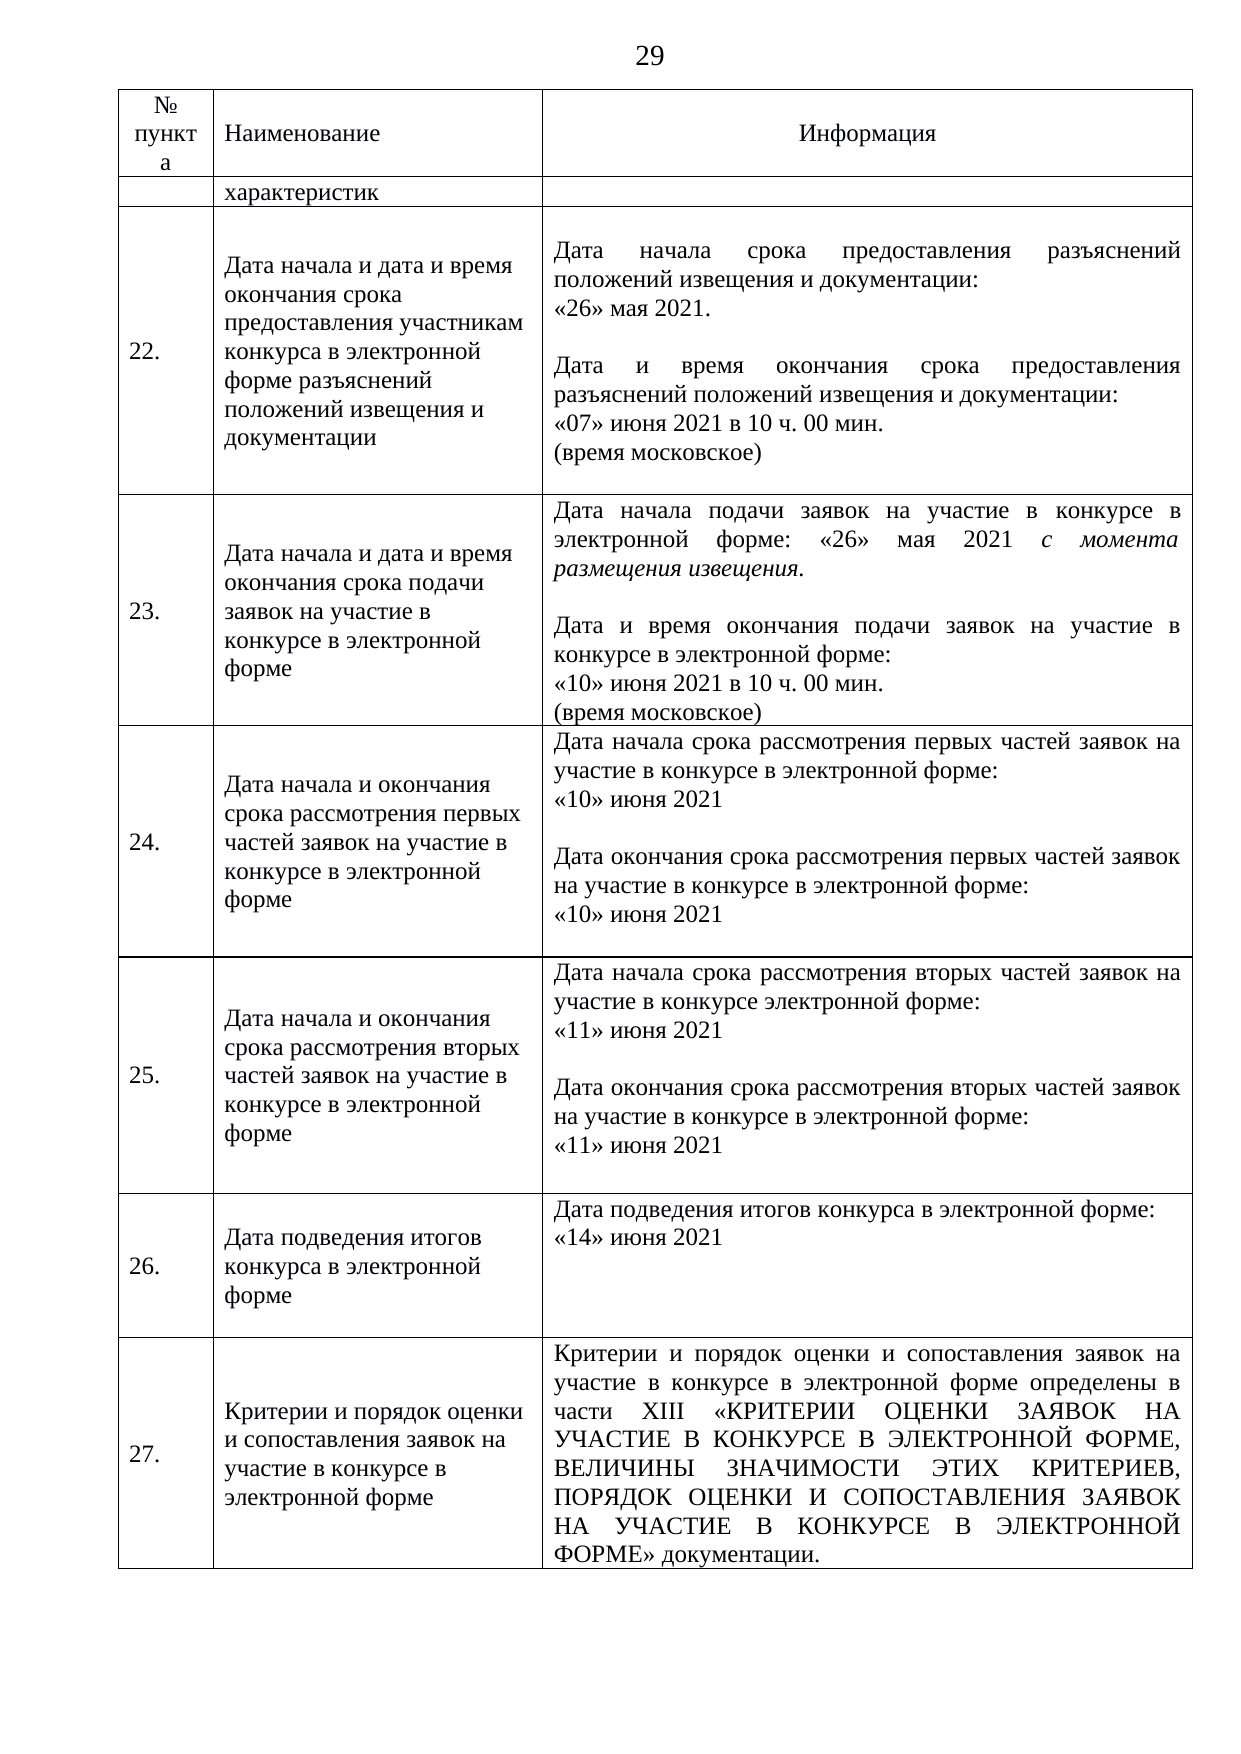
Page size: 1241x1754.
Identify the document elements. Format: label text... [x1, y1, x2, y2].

table_cell [119, 958, 213, 1193]
table_cell [119, 177, 213, 206]
table_cell Дата начала срока предоставления разъяснений положений извещения и документации: «26» мая 2021. Дата и время окончания срока предоставления разъяснений положений извещения и документации: «07» июня 2021 в 10 ч. 00 мин. (время московское) [543, 207, 1192, 494]
table_cell Дата начала срока рассмотрения первых частей заявок на участие в конкурсе в электронной форме: «10» июня 2021 Дата окончания срока рассмотрения первых частей заявок на участие в конкурсе в электронной форме: «10» июня 2021 [543, 726, 1192, 956]
table_cell Дата начала и дата и время окончания срока подачи заявок на участие в конкурсе в электронной форме [214, 495, 542, 725]
table_cell [119, 207, 213, 494]
table_cell Дата начала подачи заявок на участие в конкурсе в электронной форме: «26» мая 2021 с момента размещения извещения. Дата и время окончания подачи заявок на участие в конкурсе в электронной форме: «10» июня 2021 в 10 ч. 00 мин. (время московское) [543, 495, 1192, 725]
table_cell Дата начала и дата и время окончания срока предоставления участникам конкурса в электронной форме разъяснений положений извещения и документации [214, 207, 542, 494]
table_cell [119, 1194, 213, 1337]
table_cell [119, 726, 213, 956]
table_cell Дата начала и окончания срока рассмотрения первых частей заявок на участие в конкурсе в электронной форме [214, 726, 542, 956]
table_header № пункта [119, 90, 213, 176]
table_cell Дата начала и окончания срока рассмотрения вторых частей заявок на участие в конкурсе в электронной форме [214, 958, 542, 1193]
table_header Информация [543, 90, 1192, 176]
table_cell Дата подведения итогов конкурса в электронной форме: «14» июня 2021 [543, 1194, 1192, 1337]
table_cell Критерии и порядок оценки и сопоставления заявок на участие в конкурсе в электронной форме определены в части XIII «КРИТЕРИИ ОЦЕНКИ ЗАЯВОК НА УЧАСТИЕ В КОНКУРСЕ В ЭЛЕКТРОННОЙ ФОРМЕ, ВЕЛИЧИНЫ ЗНАЧИМОСТИ ЭТИХ КРИТЕРИЕВ, ПОРЯДОК ОЦЕНКИ И СОПОСТАВЛЕНИЯ ЗАЯВОК НА УЧАСТИЕ В КОНКУРСЕ В ЭЛЕКТРОННОЙ ФОРМЕ» документации. [543, 1338, 1192, 1568]
table_cell [119, 495, 213, 725]
table_cell Дата подведения итогов конкурса в электронной форме [214, 1194, 542, 1337]
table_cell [214, 177, 542, 206]
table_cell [543, 177, 1192, 206]
table_cell Критерии и порядок оценки и сопоставления заявок на участие в конкурсе в электронной форме [214, 1338, 542, 1568]
table_cell Дата начала срока рассмотрения вторых частей заявок на участие в конкурсе электронной форме: «11» июня 2021 Дата окончания срока рассмотрения вторых частей заявок на участие в конкурсе в электронной форме: «11» июня 2021 [543, 958, 1192, 1193]
table_cell [119, 1338, 213, 1568]
table_header Наименование [214, 90, 542, 176]
